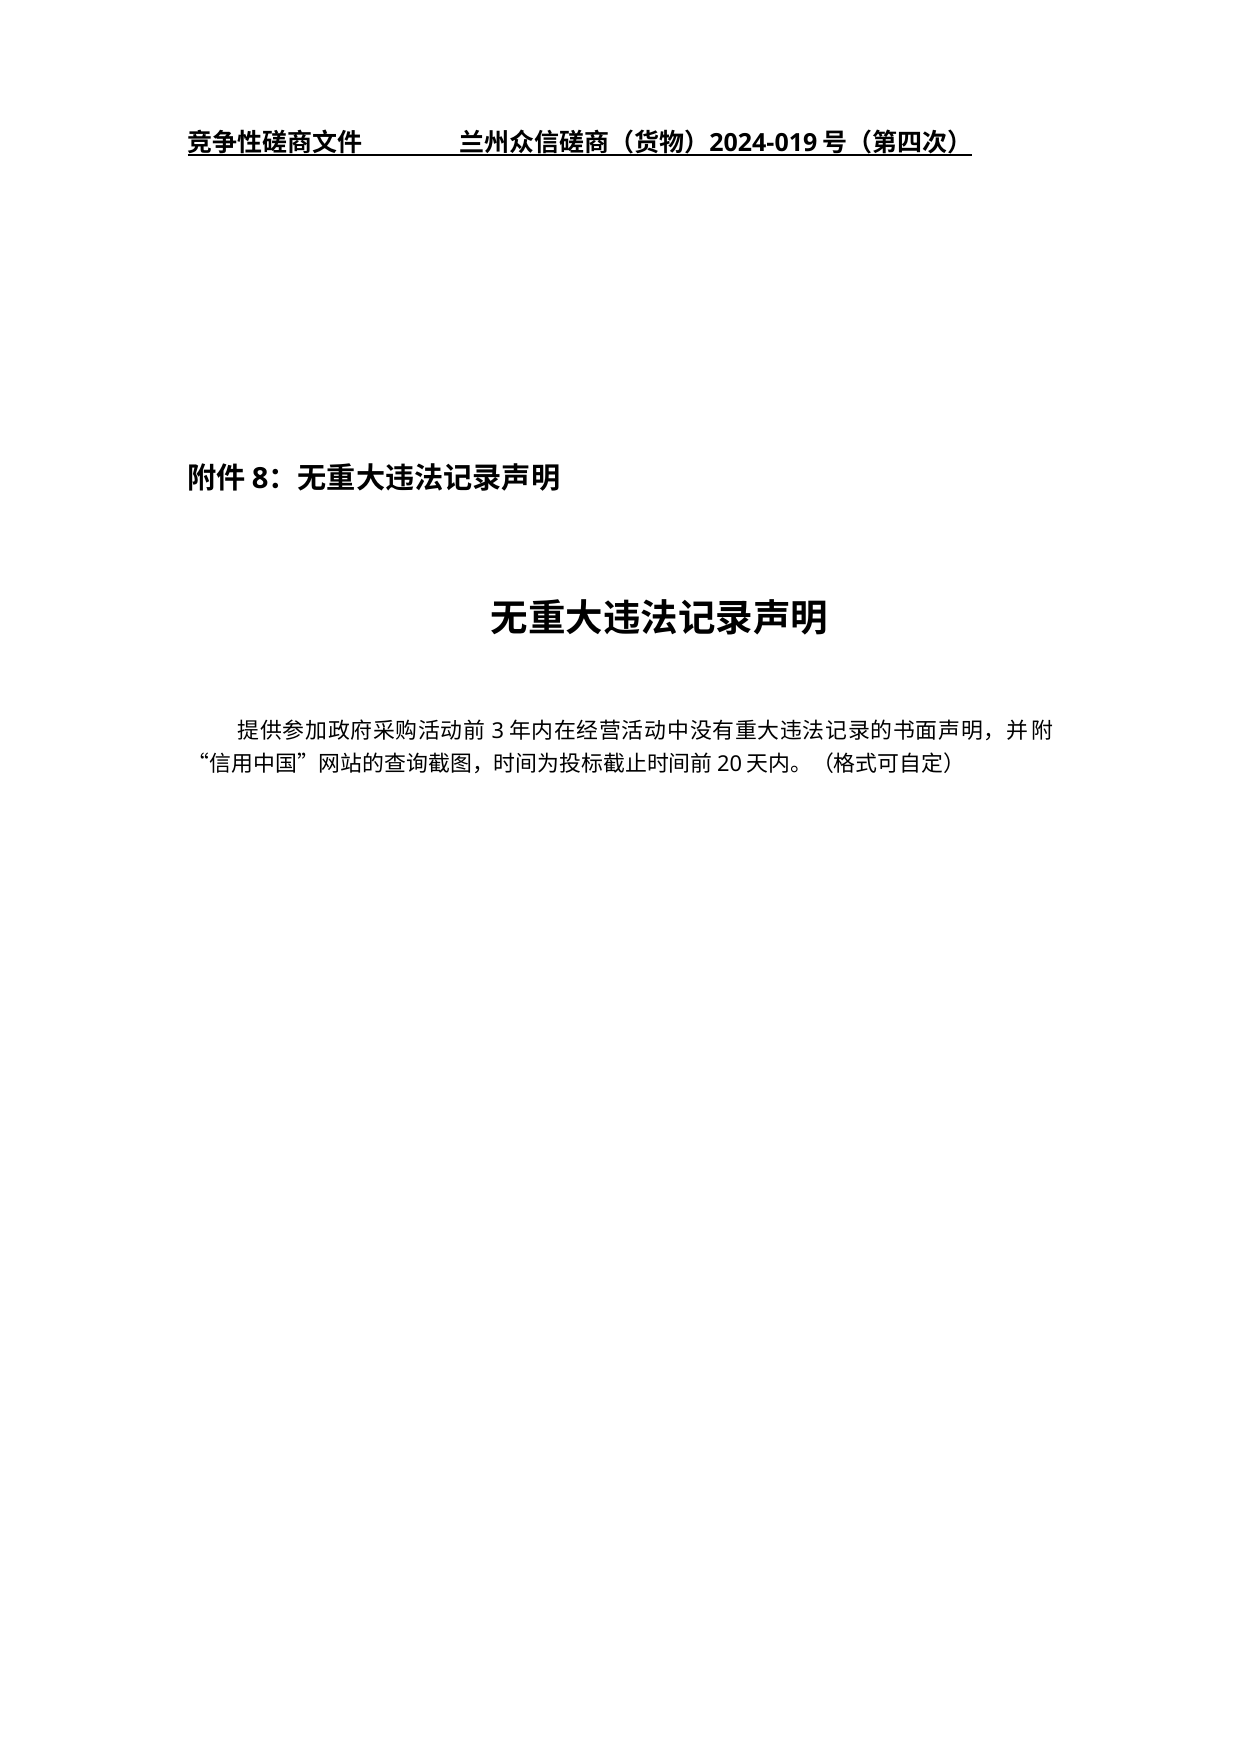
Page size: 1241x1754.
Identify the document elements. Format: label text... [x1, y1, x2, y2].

text 提供参加政府采购活动前3年内在经营活动中没有重大违法记录的书面声明，并附“信用中国”网站的查询截图，时间为投标截止时间前20天内。（格式可自定） [187, 713, 1053, 778]
text 附件8：无重大违法记录声明 [187, 454, 1053, 497]
text 无重大违法记录声明 [187, 583, 1053, 648]
